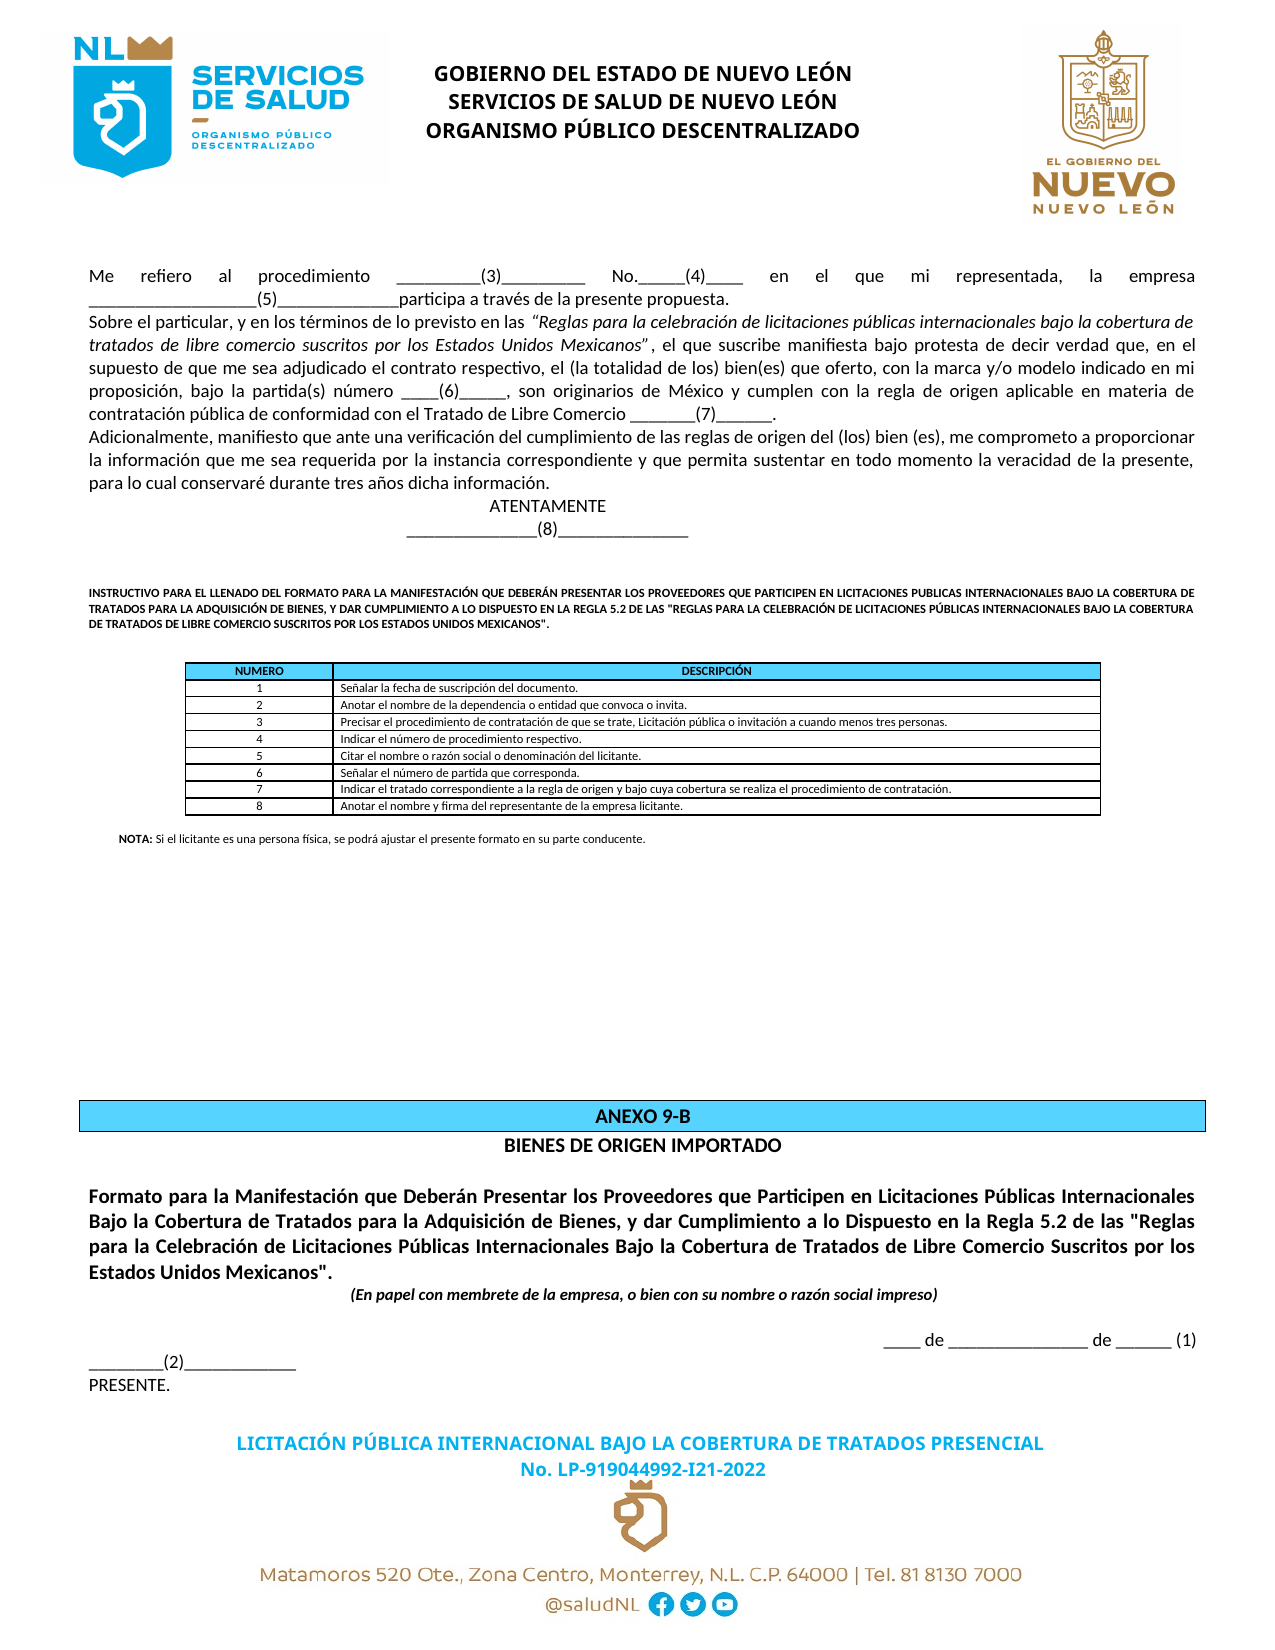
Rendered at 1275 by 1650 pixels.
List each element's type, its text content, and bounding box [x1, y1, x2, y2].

text Sobre el particular, y en los términos de lo previsto en las “Reglas para la celebración de licitaciones públicas internacionales bajo la cobertura de tratados de libre comercio suscritos por los Estados Unidos Mexicanos”, el que suscribe manifiesta bajo protesta de decir verdad que, en el supuesto de que me sea adjudicado el contrato respectivo, el (la totalidad de los) bien(es) que oferto, con la marca y/o modelo indicado en mi proposición, bajo la partida(s) número ____(6)_____, son originarios de México y cumplen con la regla de origen aplicable en materia de contratación pública de conformidad con el Tratado de Libre Comercio _______(7)______. [89, 311, 1197, 425]
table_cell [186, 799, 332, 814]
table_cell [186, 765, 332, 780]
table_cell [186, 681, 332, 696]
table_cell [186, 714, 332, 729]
text ANEXO 9-B [80, 1101, 1205, 1131]
picture [751, 1466, 761, 1473]
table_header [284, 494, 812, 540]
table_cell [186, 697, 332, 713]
picture [40, 32, 390, 183]
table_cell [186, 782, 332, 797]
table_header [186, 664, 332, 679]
picture [638, 1462, 644, 1470]
picture [742, 1462, 750, 1473]
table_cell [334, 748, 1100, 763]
picture [0, 1462, 1272, 1632]
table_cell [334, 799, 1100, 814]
picture [1021, 25, 1181, 226]
picture [730, 1462, 736, 1473]
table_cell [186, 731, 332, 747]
picture [577, 1462, 587, 1469]
title Formato para la Manifestación que Deberán Presentar los Proveedores que Participen en Licitaciones Públicas Internacionales Bajo la Cobertura de Tratados para la Adquisición de Bienes, y dar Cumplimiento a lo Dispuesto en la Regla 5.2 de las "Reglas para la Celebración de Licitaciones Públicas Internacionales Bajo la Cobertura de Tratados de Libre Comercio Suscritos por los Estados Unidos Mexicanos". [89, 1183, 1197, 1284]
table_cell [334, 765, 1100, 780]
text ____ de _______________ de ______ (1) [89, 1328, 1197, 1351]
text INSTRUCTIVO PARA EL LLENADO DEL FORMATO PARA LA MANIFESTACIÓN QUE DEBERÁN PRESENTAR LOS PROVEEDORES QUE PARTICIPEN EN LICITACIONES PUBLICAS INTERNACIONALES BAJO LA COBERTURA DE TRATADOS PARA LA ADQUISICIÓN DE BIENES, Y DAR CUMPLIMIENTO A LO DISPUESTO EN LA REGLA 5.2 DE LAS "REGLAS PARA LA CELEBRACIÓN DE LICITACIONES PÚBLICAS INTERNACIONALES BAJO LA COBERTURA DE TRATADOS DE LIBRE COMERCIO SUSCRITOS POR LOS ESTADOS UNIDOS MEXICANOS". [89, 586, 1197, 631]
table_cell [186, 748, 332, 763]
text NOTA: Si el licitante es una persona física, se podrá ajustar el presente formato en su parte conducente. [89, 831, 1197, 846]
text BIENES DE ORIGEN IMPORTADO [89, 1132, 1197, 1157]
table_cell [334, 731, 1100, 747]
text ________(2)____________ [89, 1351, 1197, 1373]
text (En papel con membrete de la empresa, o bien con su nombre o razón social impreso) [89, 1284, 1197, 1305]
text Me refiero al procedimiento _________(3)_________ No._____(4)____ en el que mi representada, la empresa __________________(5)_____________participa a través de la presente propuesta. [89, 265, 1197, 311]
text PRESENTE. [89, 1373, 1197, 1396]
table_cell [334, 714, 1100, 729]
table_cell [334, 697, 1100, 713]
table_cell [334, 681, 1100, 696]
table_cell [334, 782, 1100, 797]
picture [626, 1462, 633, 1470]
text Adicionalmente, manifiesto que ante una verificación del cumplimiento de las reglas de origen del (los) bien (es), me comprometo a proporcionar la información que me sea requerida por la instancia correspondiente y que permita sustentar en todo momento la veracidad de la presente, para lo cual conservaré durante tres años dicha información. [89, 425, 1197, 494]
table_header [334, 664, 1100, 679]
